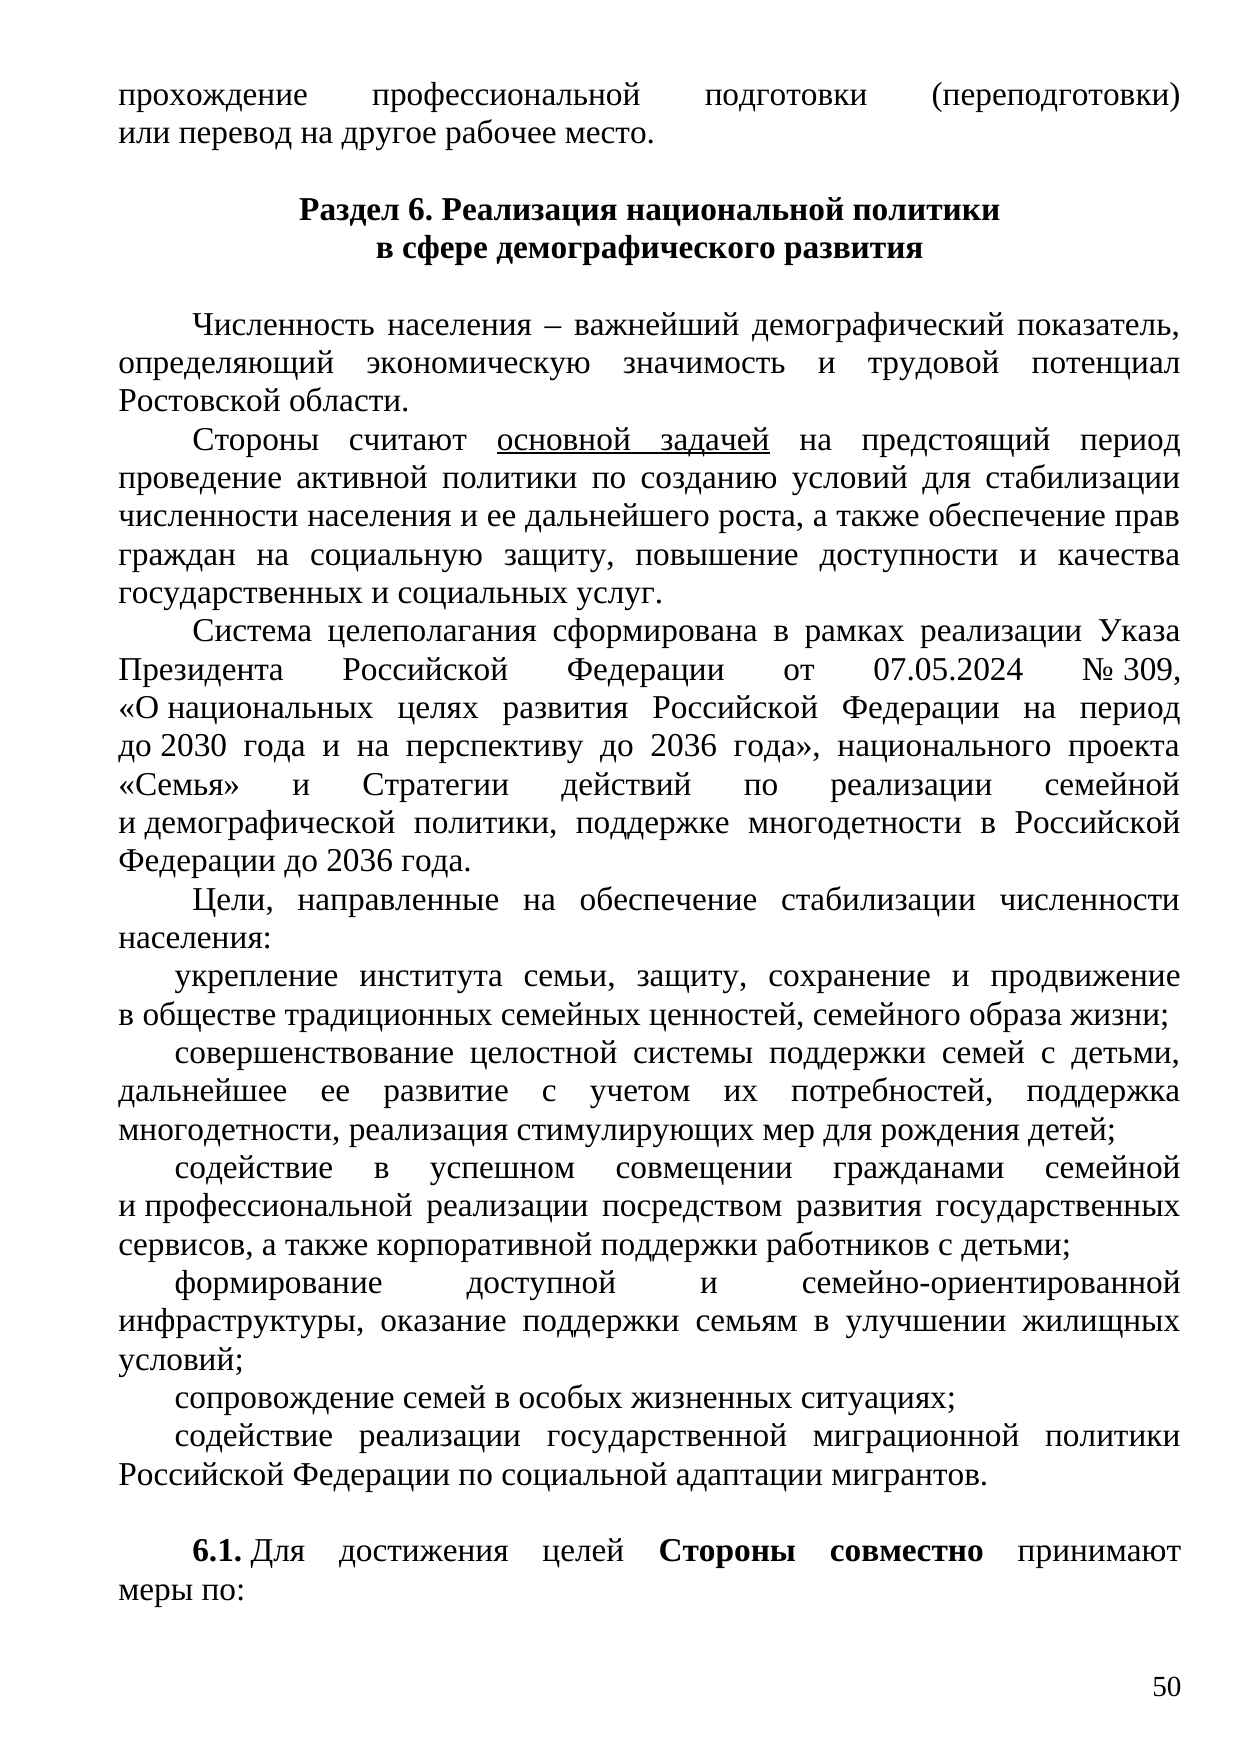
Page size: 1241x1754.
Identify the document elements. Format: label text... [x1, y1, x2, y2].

text совершенствование целостной системы поддержки семей с детьми, дальнейшее ее развитие с учетом их потребностей, поддержка многодетности, реализация стимулирующих мер для рождения детей; [118, 1032, 1181, 1147]
text Раздел 6. Реализация национальной политики [118, 189, 1181, 227]
text содействие в успешном совмещении гражданами семейной и профессиональной реализации посредством развития государственных сервисов, а также корпоративной поддержки работников с детьми; [118, 1147, 1181, 1262]
text укрепление института семьи, защиту, сохранение и продвижение в обществе традиционных семейных ценностей, семейного образа жизни; [118, 956, 1181, 1032]
text Численность населения – важнейший демографический показатель, определяющий экономическую значимость и трудовой потенциал Ростовской области. [118, 304, 1181, 419]
text Стороны считают основной задачей на предстоящий период проведение активной политики по созданию условий для стабилизации численности населения и ее дальнейшего роста, а также обеспечение прав граждан на социальную защиту, повышение доступности и качества государственных и социальных услуг. [118, 419, 1181, 611]
text 6.1. Для достижения целей Стороны совместно принимают меры по: [118, 1531, 1181, 1607]
text формирование доступной и семейно-ориентированной инфраструктуры, оказание поддержки семьям в улучшении жилищных условий; [118, 1262, 1181, 1377]
text сопровождение семей в особых жизненных ситуациях; [118, 1377, 1181, 1416]
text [118, 74, 1181, 151]
text в сфере демографического развития [118, 227, 1181, 266]
text содействие реализации государственной миграционной политики Российской Федерации по социальной адаптации мигрантов. [118, 1416, 1181, 1492]
text Система целеполагания сформирована в рамках реализации Указа Президента Российской Федерации от 07.05.2024 № 309, «О национальных целях развития Российской Федерации на период до 2030 года и на перспективу до 2036 года», национального проекта «Семья» и Стратегии действий по реализации семейной и демографической политики, поддержке многодетности в Российской Федерации до 2036 года. [118, 611, 1181, 879]
text Цели, направленные на обеспечение стабилизации численности населения: [118, 879, 1181, 956]
